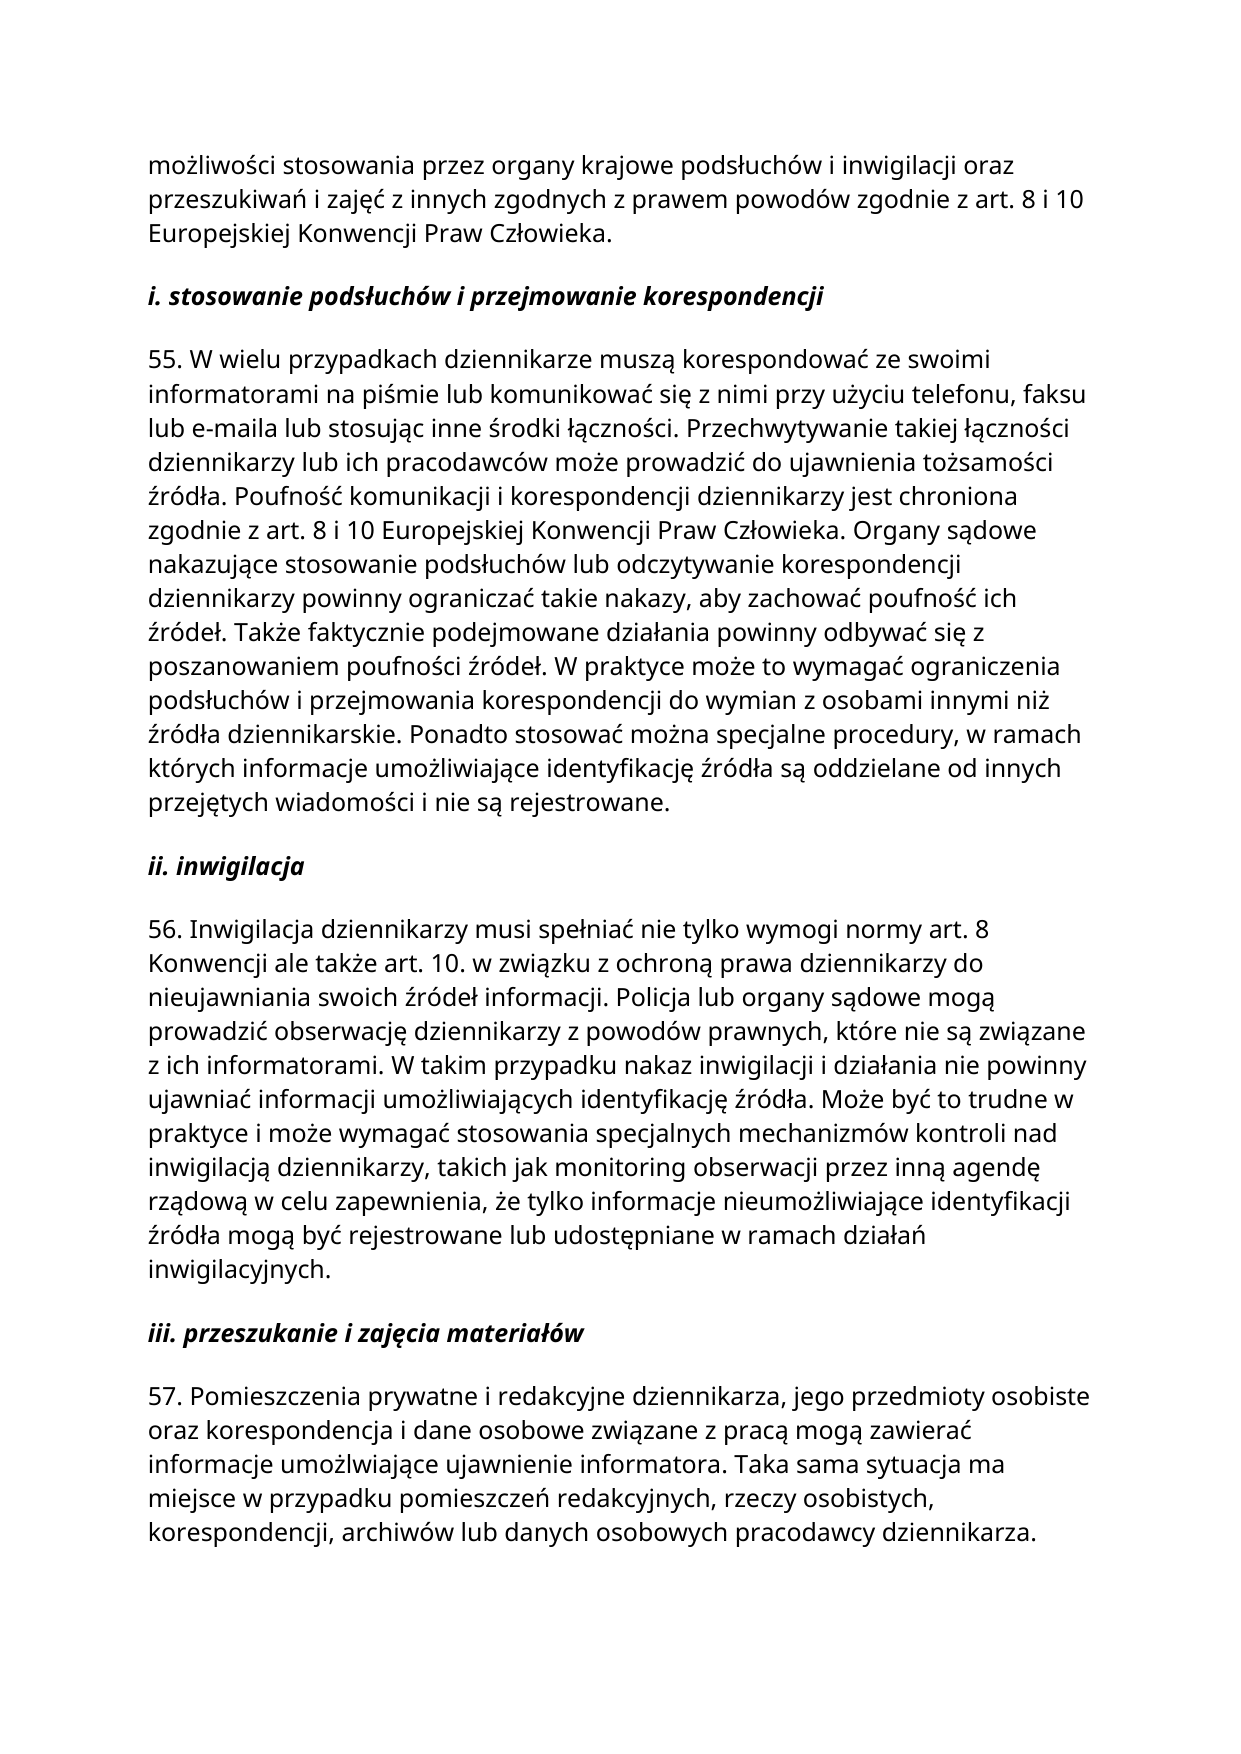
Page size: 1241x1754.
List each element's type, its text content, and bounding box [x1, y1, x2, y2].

text iii. przeszukanie i zajęcia materiałów [148, 1315, 1093, 1349]
text i. stosowanie podsłuchów i przejmowanie korespondencji [148, 279, 1093, 313]
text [148, 148, 1093, 250]
text 56. Inwigilacja dziennikarzy musi spełniać nie tylko wymogi normy art. 8 Konwencji ale także art. 10. w związku z ochroną prawa dziennikarzy do nieujawniania swoich źródeł informacji. Policja lub organy sądowe mogą prowadzić obserwację dziennikarzy z powodów prawnych, które nie są związane z ich informatorami. W takim przypadku nakaz inwigilacji i działania nie powinny ujawniać informacji umożliwiających identyfikację źródła. Może być to trudne w praktyce i może wymagać stosowania specjalnych mechanizmów kontroli nad inwigilacją dziennikarzy, takich jak monitoring obserwacji przez inną agendę rządową w celu zapewnienia, że tylko informacje nieumożliwiające identyfikacji źródła mogą być rejestrowane lub udostępniane w ramach działań inwigilacyjnych. [148, 911, 1093, 1286]
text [148, 1378, 1093, 1549]
text 55. W wielu przypadkach dziennikarze muszą korespondować ze swoimi informatorami na piśmie lub komunikować się z nimi przy użyciu telefonu, faksu lub e-maila lub stosując inne środki łączności. Przechwytywanie takiej łączności dziennikarzy lub ich pracodawców może prowadzić do ujawnienia tożsamości źródła. Poufność komunikacji i korespondencji dziennikarzy jest chroniona zgodnie z art. 8 i 10 Europejskiej Konwencji Praw Człowieka. Organy sądowe nakazujące stosowanie podsłuchów lub odczytywanie korespondencji dziennikarzy powinny ograniczać takie nakazy, aby zachować poufność ich źródeł. Także faktycznie podejmowane działania powinny odbywać się z poszanowaniem poufności źródeł. W praktyce może to wymagać ograniczenia podsłuchów i przejmowania korespondencji do wymian z osobami innymi niż źródła dziennikarskie. Ponadto stosować można specjalne procedury, w ramach których informacje umożliwiające identyfikację źródła są oddzielane od innych przejętych wiadomości i nie są rejestrowane. [148, 342, 1093, 819]
text ii. inwigilacja [148, 848, 1093, 882]
